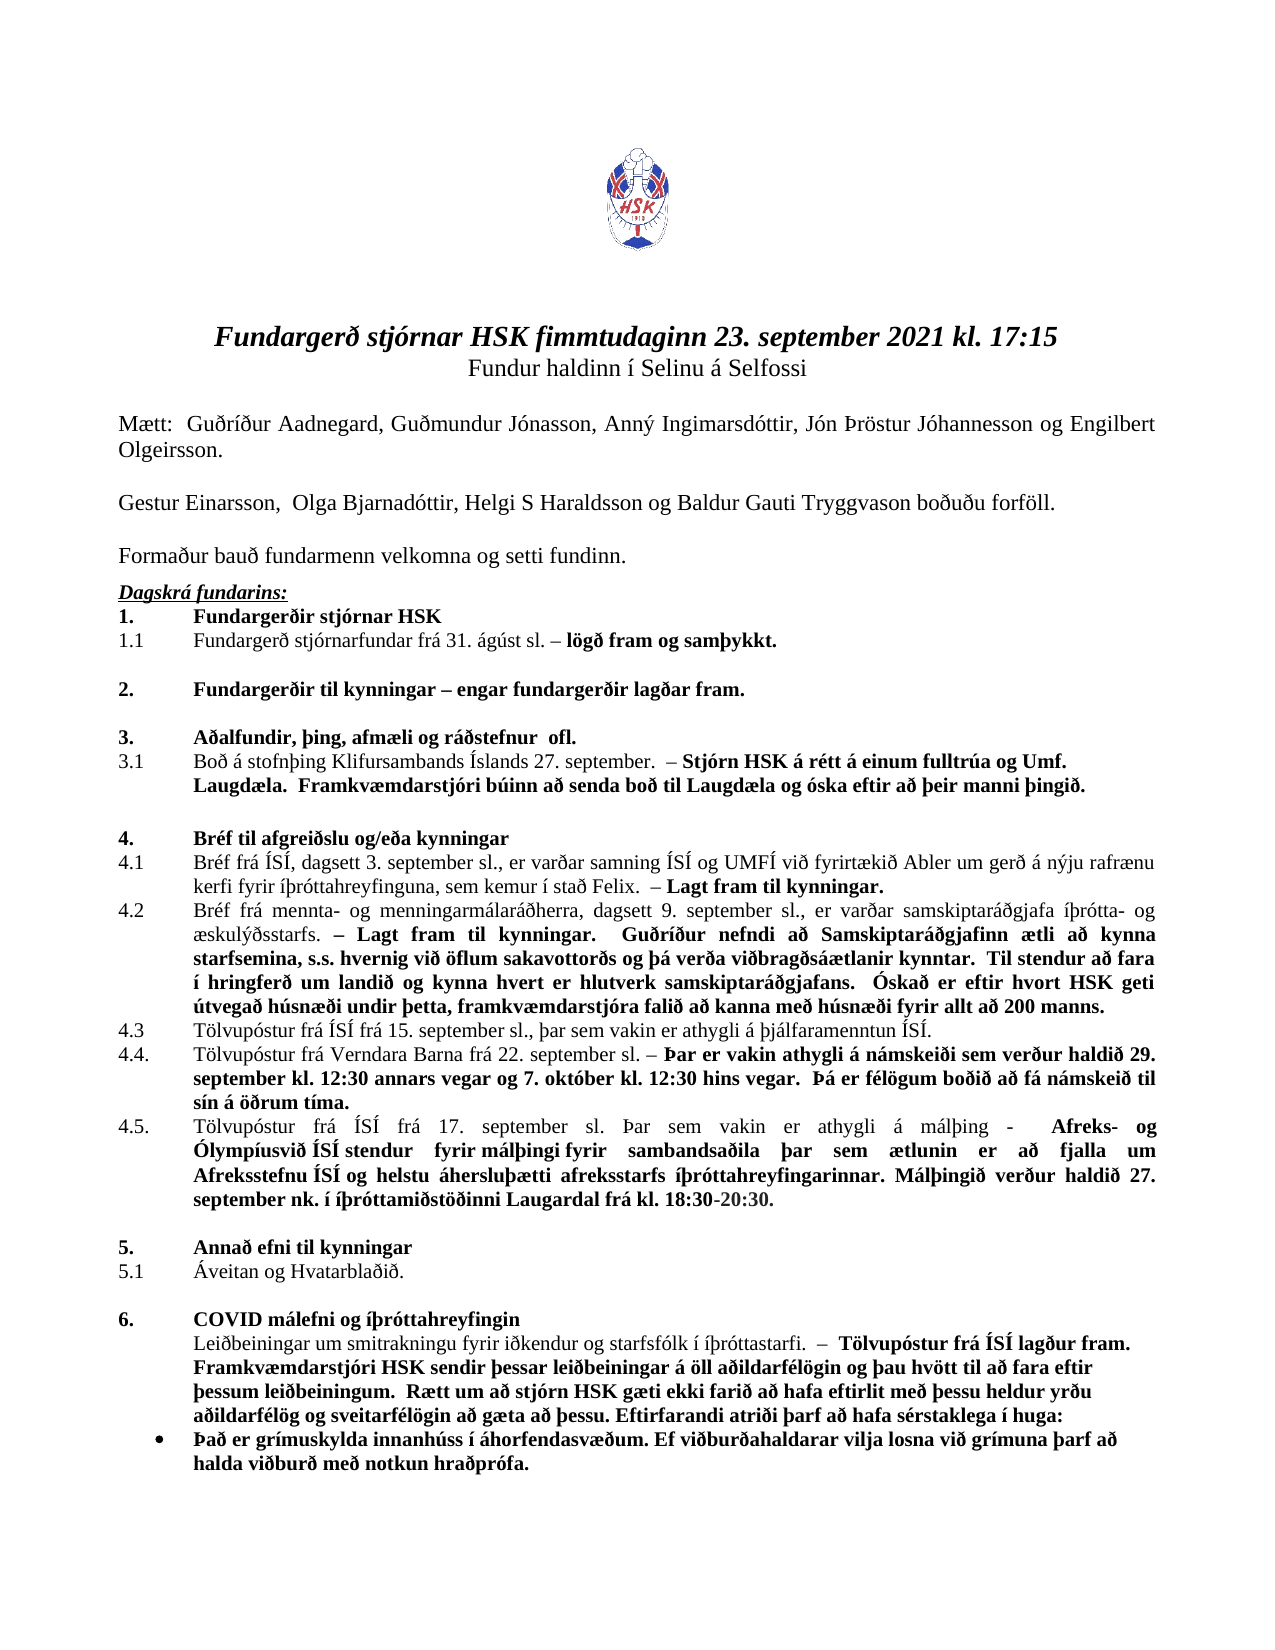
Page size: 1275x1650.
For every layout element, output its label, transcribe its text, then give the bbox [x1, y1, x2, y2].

picture [606, 147, 669, 252]
text 4.5. Tölvupóstur frá ÍSÍ frá 17. september sl. Þar sem vakin er athygli á málþing - Afreks- og Ólympíusvið ÍSÍ stendur fyrir málþingi fyrir sambandsaðila þar sem ætlunin er að fjalla um Afreksstefnu ÍSÍ og helstu áhersluþætti afreksstarfs íþróttahreyfingarinnar. Málþingið verður haldið 27. september nk. í íþróttamiðstöðinni Laugardal frá kl. 18:30-20:30. [118, 1114, 1157, 1211]
text 4.2 Bréf frá mennta- og menningarmálaráðherra, dagsett 9. september sl., er varðar samskiptaráðgjafa íþrótta- og æskulýðsstarfs. – Lagt fram til kynningar. Guðríður nefndi að Samskiptaráðgjafinn ætli að kynna starfsemina, s.s. hvernig við öflum sakavottorðs og þá verða viðbragðsáætlanir kynntar. Til stendur að fara í hringferð um landið og kynna hvert er hlutverk samskiptaráðgjafans. Óskað er eftir hvort HSK geti útvegað húsnæði undir þetta, framkvæmdarstjóra falið að kanna með húsnæði fyrir allt að 200 manns. [118, 898, 1157, 1018]
text 1.1 Fundargerð stjórnarfundar frá 31. ágúst sl. – lögð fram og samþykkt. [118, 628, 1157, 652]
list Fundargerðir stjórnar HSK [118, 604, 1157, 628]
text 4.3 Tölvupóstur frá ÍSÍ frá 15. september sl., þar sem vakin er athygli á þjálfaramenntun ÍSÍ. [118, 1018, 1157, 1042]
text Fundargerð stjórnar HSK fimmtudaginn 23. september 2021 kl. 17:15 [118, 319, 1157, 353]
text Mætt: Guðríður Aadnegard, Guðmundur Jónasson, Anný Ingimarsdóttir, Jón Þröstur Jóhannesson og Engilbert Olgeirsson. [118, 410, 1157, 463]
text 2. Fundargerðir til kynningar – engar fundargerðir lagðar fram. [118, 677, 1157, 701]
text 4.1 Bréf frá ÍSÍ, dagsett 3. september sl., er varðar samning ÍSÍ og UMFÍ við fyrirtækið Abler um gerð á nýju rafrænu kerfi fyrir íþróttahreyfinguna, sem kemur í stað Felix. – Lagt fram til kynningar. [118, 850, 1157, 898]
text 4. Bréf til afgreiðslu og/eða kynningar [118, 826, 1157, 850]
text 3. Aðalfundir, þing, afmæli og ráðstefnur ofl. [118, 725, 1157, 749]
text Formaður bauð fundarmenn velkomna og setti fundinn. [118, 542, 1157, 568]
text Gestur Einarsson, Olga Bjarnadóttir, Helgi S Haraldsson og Baldur Gauti Tryggvason boðuðu forföll. [118, 489, 1157, 516]
list Það er grímuskylda innanhúss í áhorfendasvæðum. Ef viðburðahaldarar vilja losna við grímuna þarf að halda viðburð með notkun hraðprófa. [156, 1427, 1157, 1475]
text Leiðbeiningar um smitrakningu fyrir iðkendur og starfsfólk í íþróttastarfi. – Tölvupóstur frá ÍSÍ lagður fram. Framkvæmdarstjóri HSK sendir þessar leiðbeiningar á öll aðildarfélögin og þau hvött til að fara eftir þessum leiðbeiningum. Rætt um að stjórn HSK gæti ekki farið að hafa eftirlit með þessu heldur yrðu aðildarfélög og sveitarfélögin að gæta að þessu. Eftirfarandi atriði þarf að hafa sérstaklega í huga: [193, 1331, 1157, 1427]
text Dagskrá fundarins: [118, 580, 1157, 604]
text 5.1 Áveitan og Hvatarblaðið. [118, 1259, 1157, 1283]
text 3.1 Boð á stofnþing Klifursambands Íslands 27. september. – Stjórn HSK á rétt á einum fulltrúa og Umf. Laugdæla. Framkvæmdarstjóri búinn að senda boð til Laugdæla og óska eftir að þeir manni þingið. [118, 749, 1157, 797]
text Fundur haldinn í Selinu á Selfossi [118, 353, 1157, 381]
text 5. Annað efni til kynningar [118, 1235, 1157, 1259]
text 4.4. Tölvupóstur frá Verndara Barna frá 22. september sl. – Þar er vakin athygli á námskeiði sem verður haldið 29. september kl. 12:30 annars vegar og 7. október kl. 12:30 hins vegar. Þá er félögum boðið að fá námskeið til sín á öðrum tíma. [118, 1042, 1157, 1114]
text 6. COVID málefni og íþróttahreyfingin [118, 1307, 1157, 1331]
